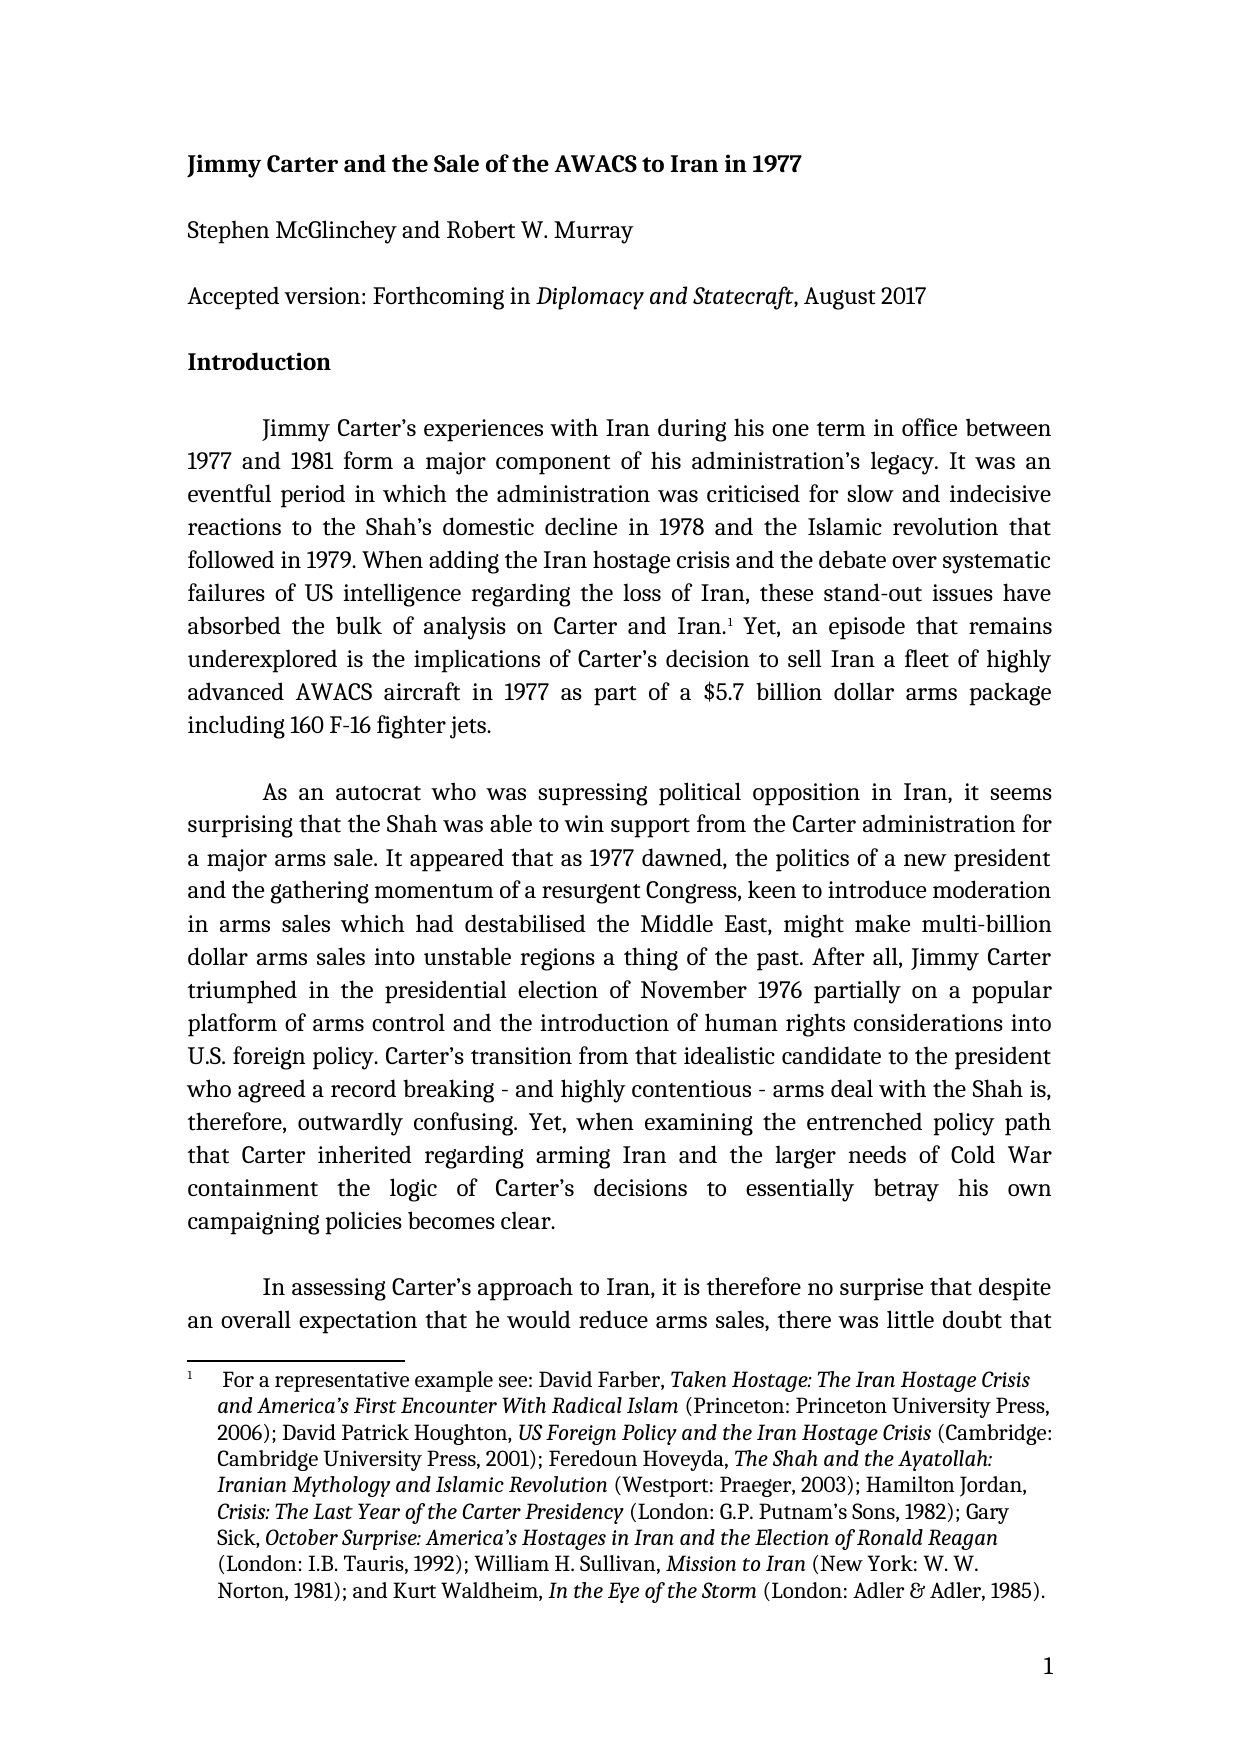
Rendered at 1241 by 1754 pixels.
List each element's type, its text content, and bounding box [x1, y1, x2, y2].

text Stephen McGlinchey and Robert W. Murray [187, 216, 1053, 245]
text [187, 1273, 1053, 1334]
text Jimmy Carter and the Sale of the AWACS to Iran in 1977 [187, 150, 1053, 179]
text Introduction [187, 348, 1053, 377]
text As an autocrat who was supressing political opposition in Iran, it seems surprising that the Shah was able to win support from the Carter administration for a major arms sale. It appeared that as 1977 dawned, the politics of a new president and the gathering momentum of a resurgent Congress, keen to introduce moderation in arms sales which had destabilised the Middle East, might make multi-billion dollar arms sales into unstable regions a thing of the past. After all, Jimmy Carter triumphed in the presidential election of November 1976 partially on a popular platform of arms control and the introduction of human rights considerations into U.S. foreign policy. Carter’s transition from that idealistic candidate to the president who agreed a record breaking - and highly contentious - arms deal with the Shah is, therefore, outwardly confusing. Yet, when examining the entrenched policy path that Carter inherited regarding arming Iran and the larger needs of Cold War containment the logic of Carter’s decisions to essentially betray his own campaigning policies becomes clear. [187, 777, 1053, 1235]
text Jimmy Carter’s experiences with Iran during his one term in office between 1977 and 1981 form a major component of his administration’s legacy. It was an eventful period in which the administration was criticised for slow and indecisive reactions to the Shah’s domestic decline in 1978 and the Islamic revolution that followed in 1979. When adding the Iran hostage crisis and the debate over systematic failures of US intelligence regarding the loss of Iran, these stand-out issues have absorbed the bulk of analysis on Carter and Iran. Yet, an episode that remains underexplored is the implications of Carter’s decision to sell Iran a fleet of highly advanced AWACS aircraft in 1977 as part of a $5.7 billion dollar arms package including 160 F-16 fighter jets. [187, 414, 1053, 740]
text Accepted version: Forthcoming in Diplomacy and Statecraft, August 2017 [187, 282, 1053, 311]
